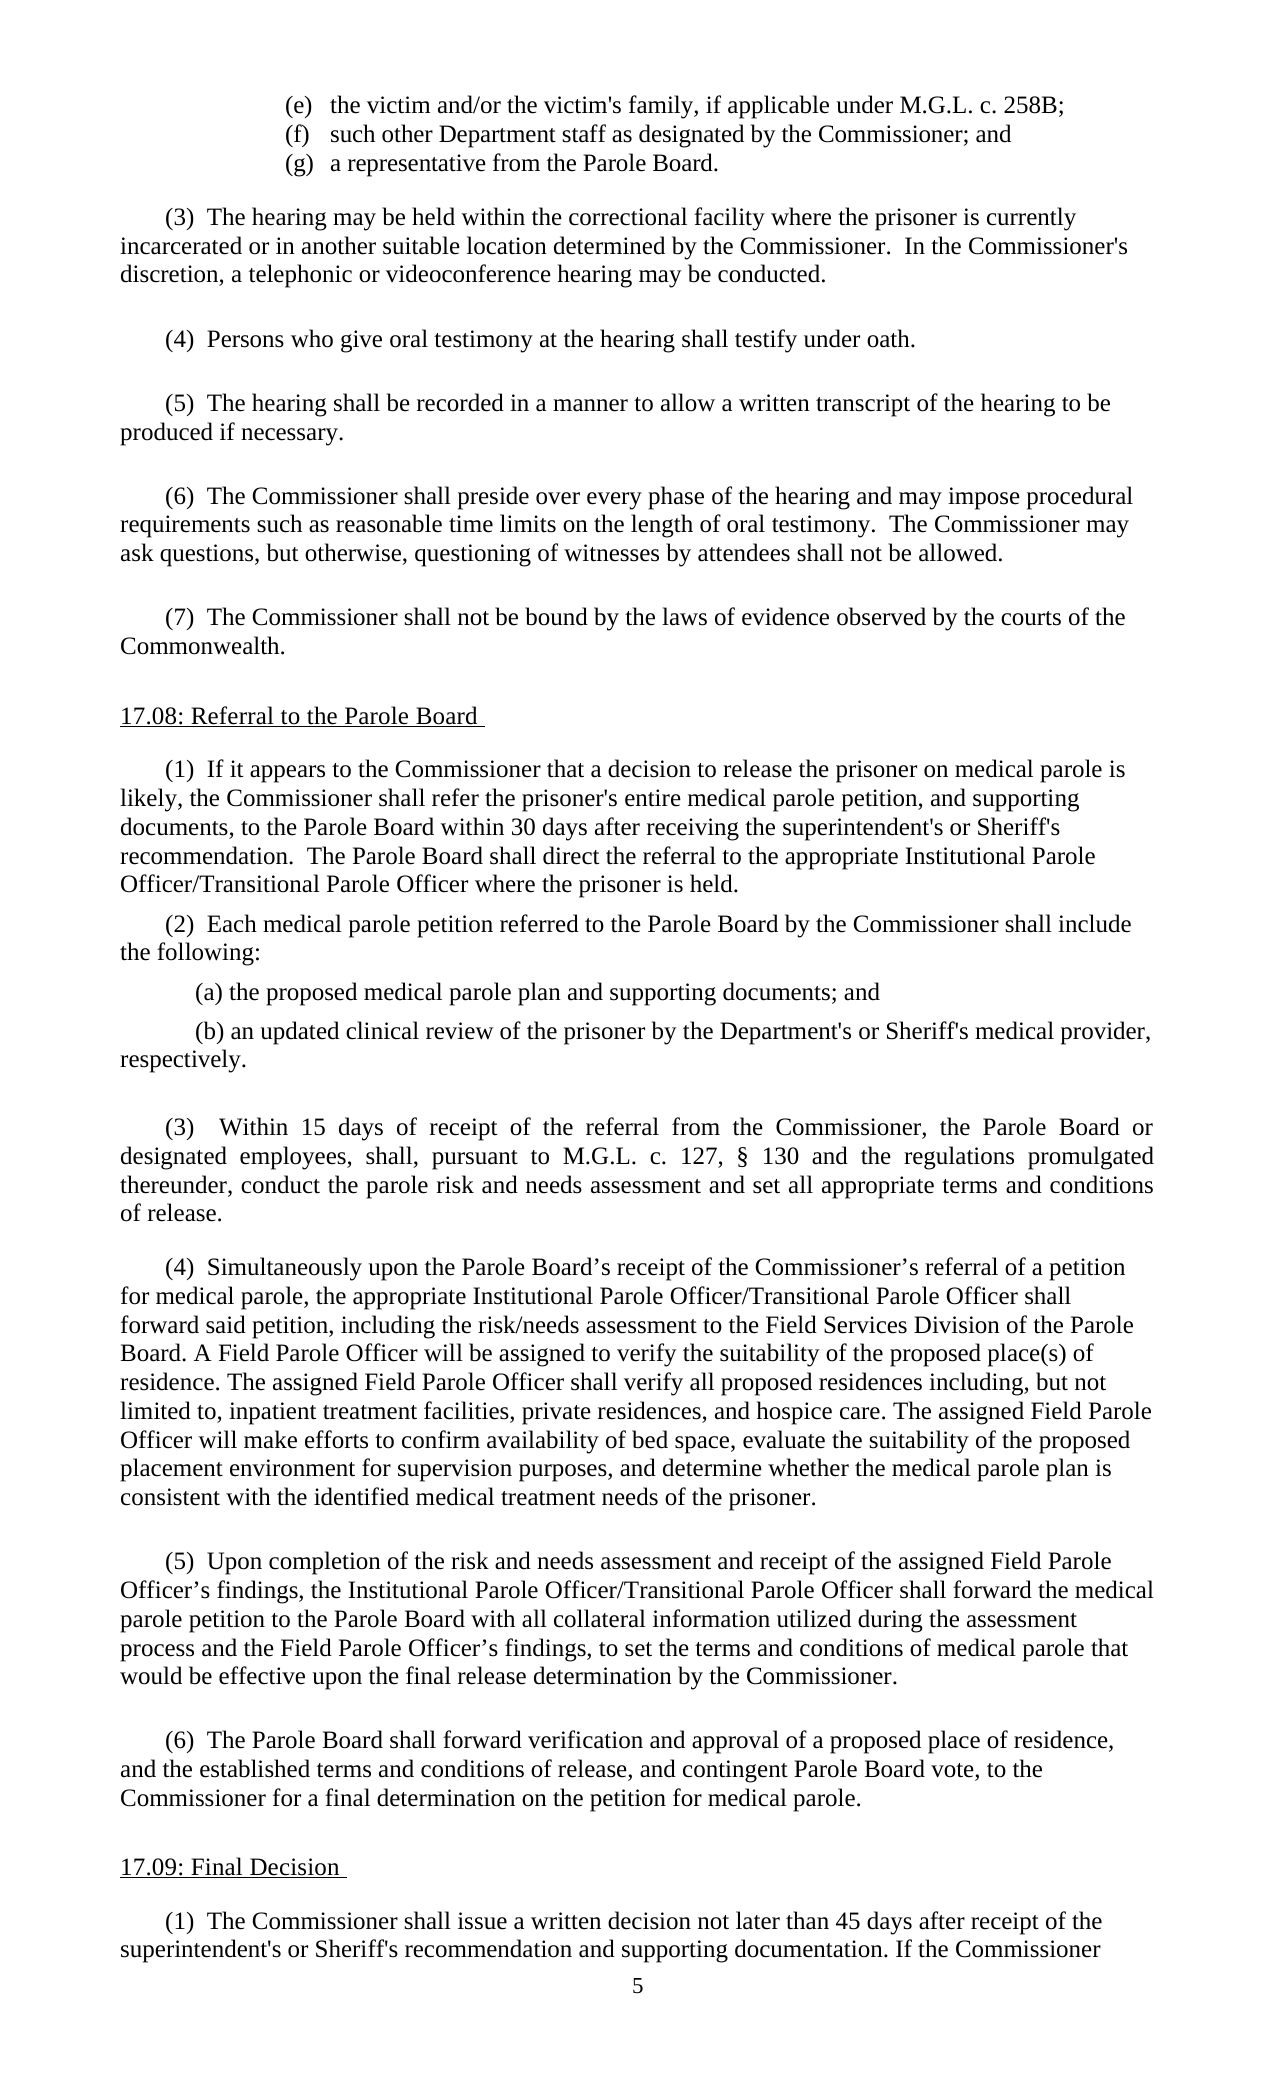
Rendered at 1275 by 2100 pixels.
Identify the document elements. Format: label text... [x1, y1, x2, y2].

list a representative from the Parole Board. [285, 148, 1155, 177]
text (7) The Commissioner shall not be bound by the laws of evidence observed by the courts of the Commonwealth. [120, 602, 1155, 660]
text 17.08: Referral to the Parole Board [120, 701, 1155, 729]
text (4) Simultaneously upon the Parole Board’s receipt of the Commissioner’s referral of a petition for medical parole, the appropriate Institutional Parole Officer/Transitional Parole Officer shall forward said petition, including the risk/needs assessment to the Field Services Division of the Parole Board. A Field Parole Officer will be assigned to verify the suitability of the proposed place(s) of residence. The assigned Field Parole Officer shall verify all proposed residences including, but not limited to, inpatient treatment facilities, private residences, and hospice care. The assigned Field Parole Officer will make efforts to confirm availability of bed space, evaluate the suitability of the proposed placement environment for supervision purposes, and determine whether the medical parole plan is consistent with the identified medical treatment needs of the prisoner. [120, 1252, 1155, 1511]
list the victim and/or the victim's family, if applicable under M.G.L. c. 258B; [285, 90, 1155, 119]
text (6) The Parole Board shall forward verification and approval of a proposed place of residence, and the established terms and conditions of release, and contingent Parole Board vote, to the Commissioner for a final determination on the petition for medical parole. [120, 1726, 1155, 1812]
list such other Department staff as designated by the Commissioner; and [285, 119, 1155, 148]
text (5) Upon completion of the risk and needs assessment and receipt of the assigned Field Parole Officer’s findings, the Institutional Parole Officer/Transitional Parole Officer shall forward the medical parole petition to the Parole Board with all collateral information utilized during the assessment process and the Field Parole Officer’s findings, to set the terms and conditions of medical parole that would be effective upon the final release determination by the Commissioner. [120, 1546, 1155, 1690]
text (1) If it appears to the Commissioner that a decision to release the prisoner on medical parole is likely, the Commissioner shall refer the prisoner's entire medical parole petition, and supporting documents, to the Parole Board within 30 days after receiving the superintendent's or Sheriff's recommendation. The Parole Board shall direct the referral to the appropriate Institutional Parole Officer/Transitional Parole Officer where the prisoner is held. [120, 754, 1155, 898]
text (b) an updated clinical review of the prisoner by the Department's or Sheriff's medical provider, respectively. [120, 1016, 1155, 1073]
text (3) Within 15 days of receipt of the referral from the Commissioner, the Parole Board or designated employees, shall, pursuant to M.G.L. c. 127, § 130 and the regulations promulgated thereunder, conduct the parole risk and needs assessment and set all appropriate terms and conditions of release. [120, 1112, 1155, 1227]
text (5) The hearing shall be recorded in a manner to allow a written transcript of the hearing to be produced if necessary. [120, 388, 1155, 445]
text (a) the proposed medical parole plan and supporting documents; and [120, 977, 1155, 1005]
text (4) Persons who give oral testimony at the hearing shall testify under oath. [120, 324, 1155, 352]
text 17.09: Final Decision [120, 1852, 1155, 1881]
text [120, 1906, 1155, 1963]
text (6) The Commissioner shall preside over every phase of the hearing and may impose procedural requirements such as reasonable time limits on the length of oral testimony. The Commissioner may ask questions, but otherwise, questioning of witnesses by attendees shall not be allowed. [120, 481, 1155, 567]
text (3) The hearing may be held within the correctional facility where the prisoner is currently incarcerated or in another suitable location determined by the Commissioner. In the Commissioner's discretion, a telephonic or videoconference hearing may be conducted. [120, 202, 1155, 288]
text (2) Each medical parole petition referred to the Parole Board by the Commissioner shall include the following: [120, 909, 1155, 966]
